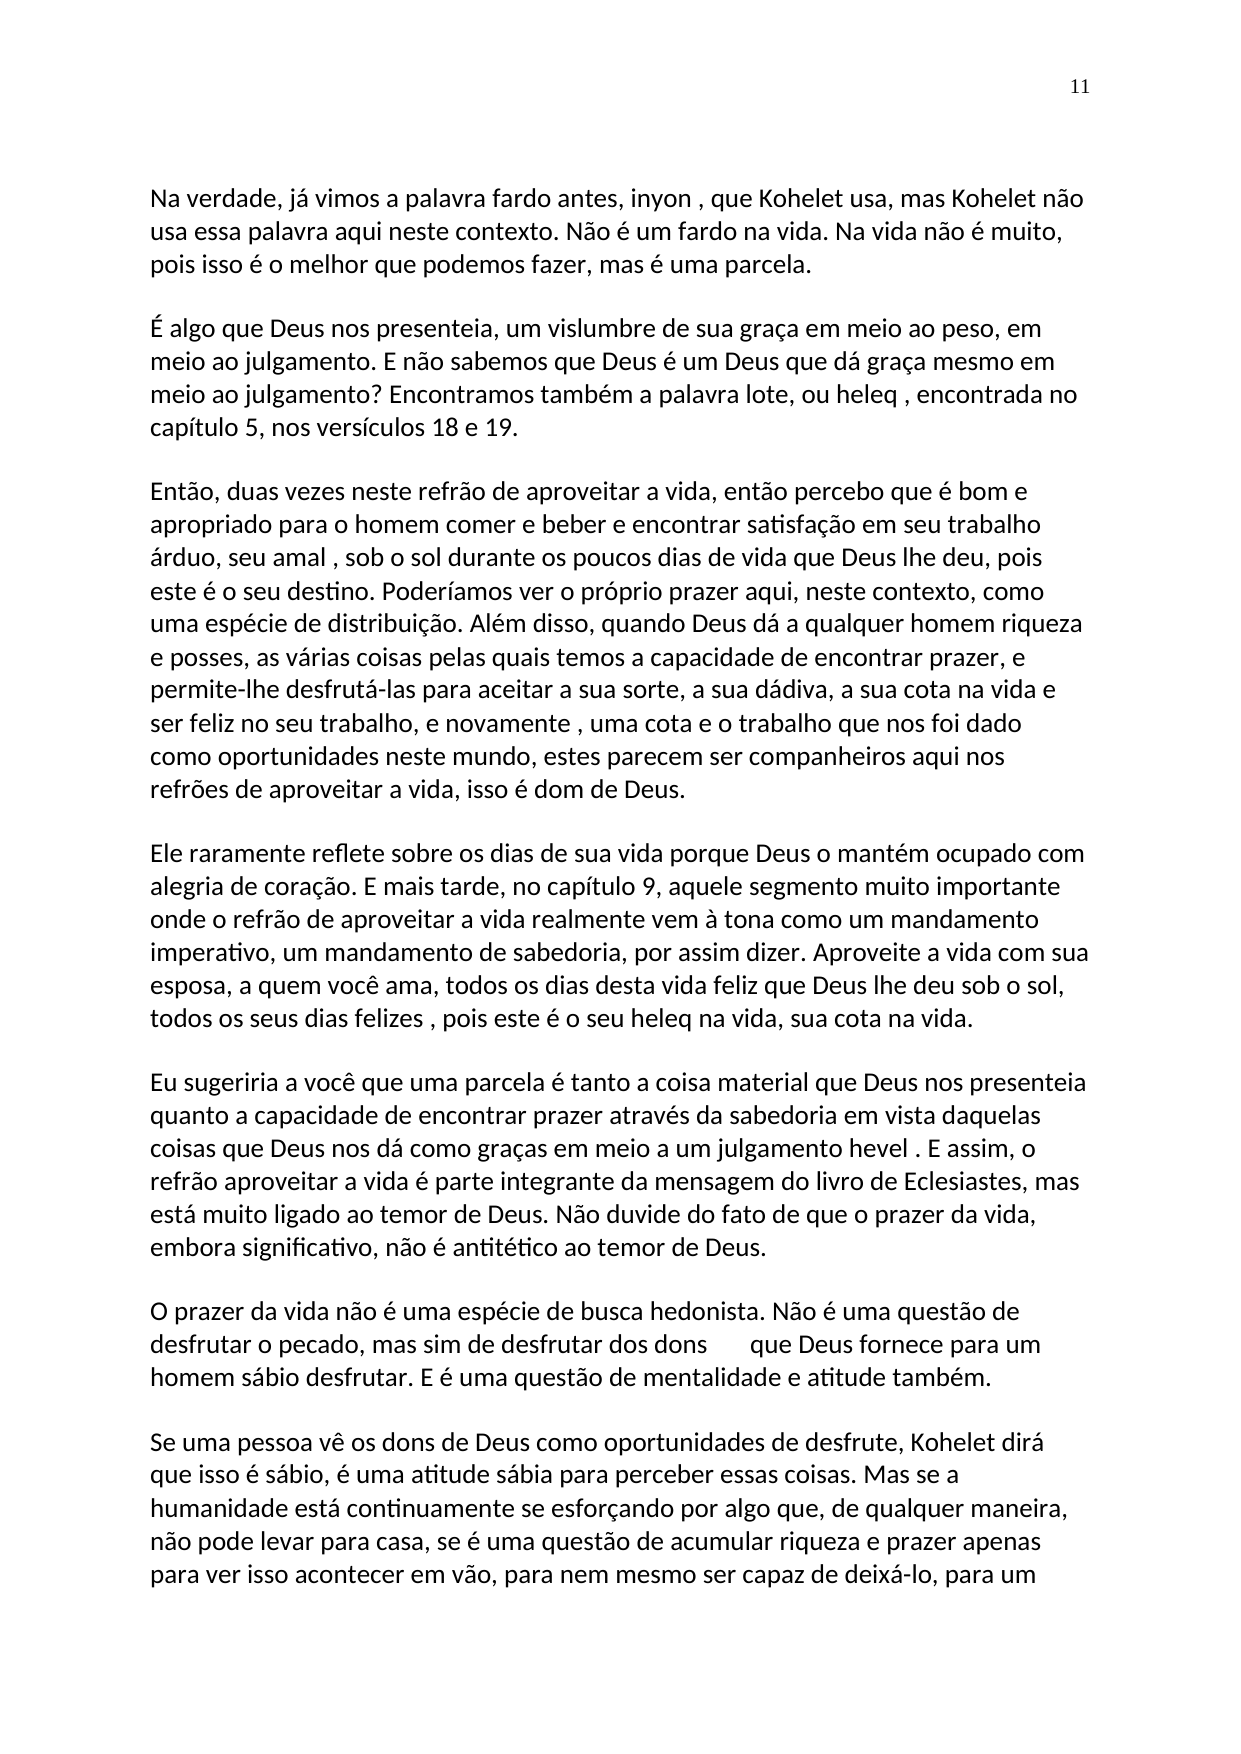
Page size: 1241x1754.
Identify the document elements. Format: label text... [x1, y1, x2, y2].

text É algo que Deus nos presenteia, um vislumbre de sua graça em meio ao peso, em meio ao julgamento. E não sabemos que Deus é um Deus que dá graça mesmo em meio ao julgamento? Encontramos também a palavra lote, ou heleq , encontrada no capítulo 5, nos versículos 18 e 19. [150, 311, 1090, 443]
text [150, 1425, 1090, 1590]
text Então, duas vezes neste refrão de aproveitar a vida, então percebo que é bom e apropriado para o homem comer e beber e encontrar satisfação em seu trabalho árduo, seu amal , sob o sol durante os poucos dias de vida que Deus lhe deu, pois este é o seu destino. Poderíamos ver o próprio prazer aqui, neste contexto, como uma espécie de distribuição. Além disso, quando Deus dá a qualquer homem riqueza e posses, as várias coisas pelas quais temos a capacidade de encontrar prazer, e permite-lhe desfrutá-las para aceitar a sua sorte, a sua dádiva, a sua cota na vida e ser feliz no seu trabalho, e novamente , uma cota e o trabalho que nos foi dado como oportunidades neste mundo, estes parecem ser companheiros aqui nos refrões de aproveitar a vida, isso é dom de Deus. [150, 474, 1090, 805]
text Eu sugeriria a você que uma parcela é tanto a coisa material que Deus nos presenteia quanto a capacidade de encontrar prazer através da sabedoria em vista daquelas coisas que Deus nos dá como graças em meio a um julgamento hevel . E assim, o refrão aproveitar a vida é parte integrante da mensagem do livro de Eclesiastes, mas está muito ligado ao temor de Deus. Não duvide do fato de que o prazer da vida, embora significativo, não é antitético ao temor de Deus. [150, 1065, 1090, 1263]
text Ele raramente reflete sobre os dias de sua vida porque Deus o mantém ocupado com alegria de coração. E mais tarde, no capítulo 9, aquele segmento muito importante onde o refrão de aproveitar a vida realmente vem à tona como um mandamento imperativo, um mandamento de sabedoria, por assim dizer. Aproveite a vida com sua esposa, a quem você ama, todos os dias desta vida feliz que Deus lhe deu sob o sol, todos os seus dias felizes , pois este é o seu heleq na vida, sua cota na vida. [150, 836, 1090, 1034]
text Na verdade, já vimos a palavra fardo antes, inyon , que Kohelet usa, mas Kohelet não usa essa palavra aqui neste contexto. Não é um fardo na vida. Na vida não é muito, pois isso é o melhor que podemos fazer, mas é uma parcela. [150, 181, 1090, 280]
text O prazer da vida não é uma espécie de busca hedonista. Não é uma questão de desfrutar o pecado, mas sim de desfrutar dos dons que Deus fornece para um homem sábio desfrutar. E é uma questão de mentalidade e atitude também. [150, 1294, 1090, 1393]
